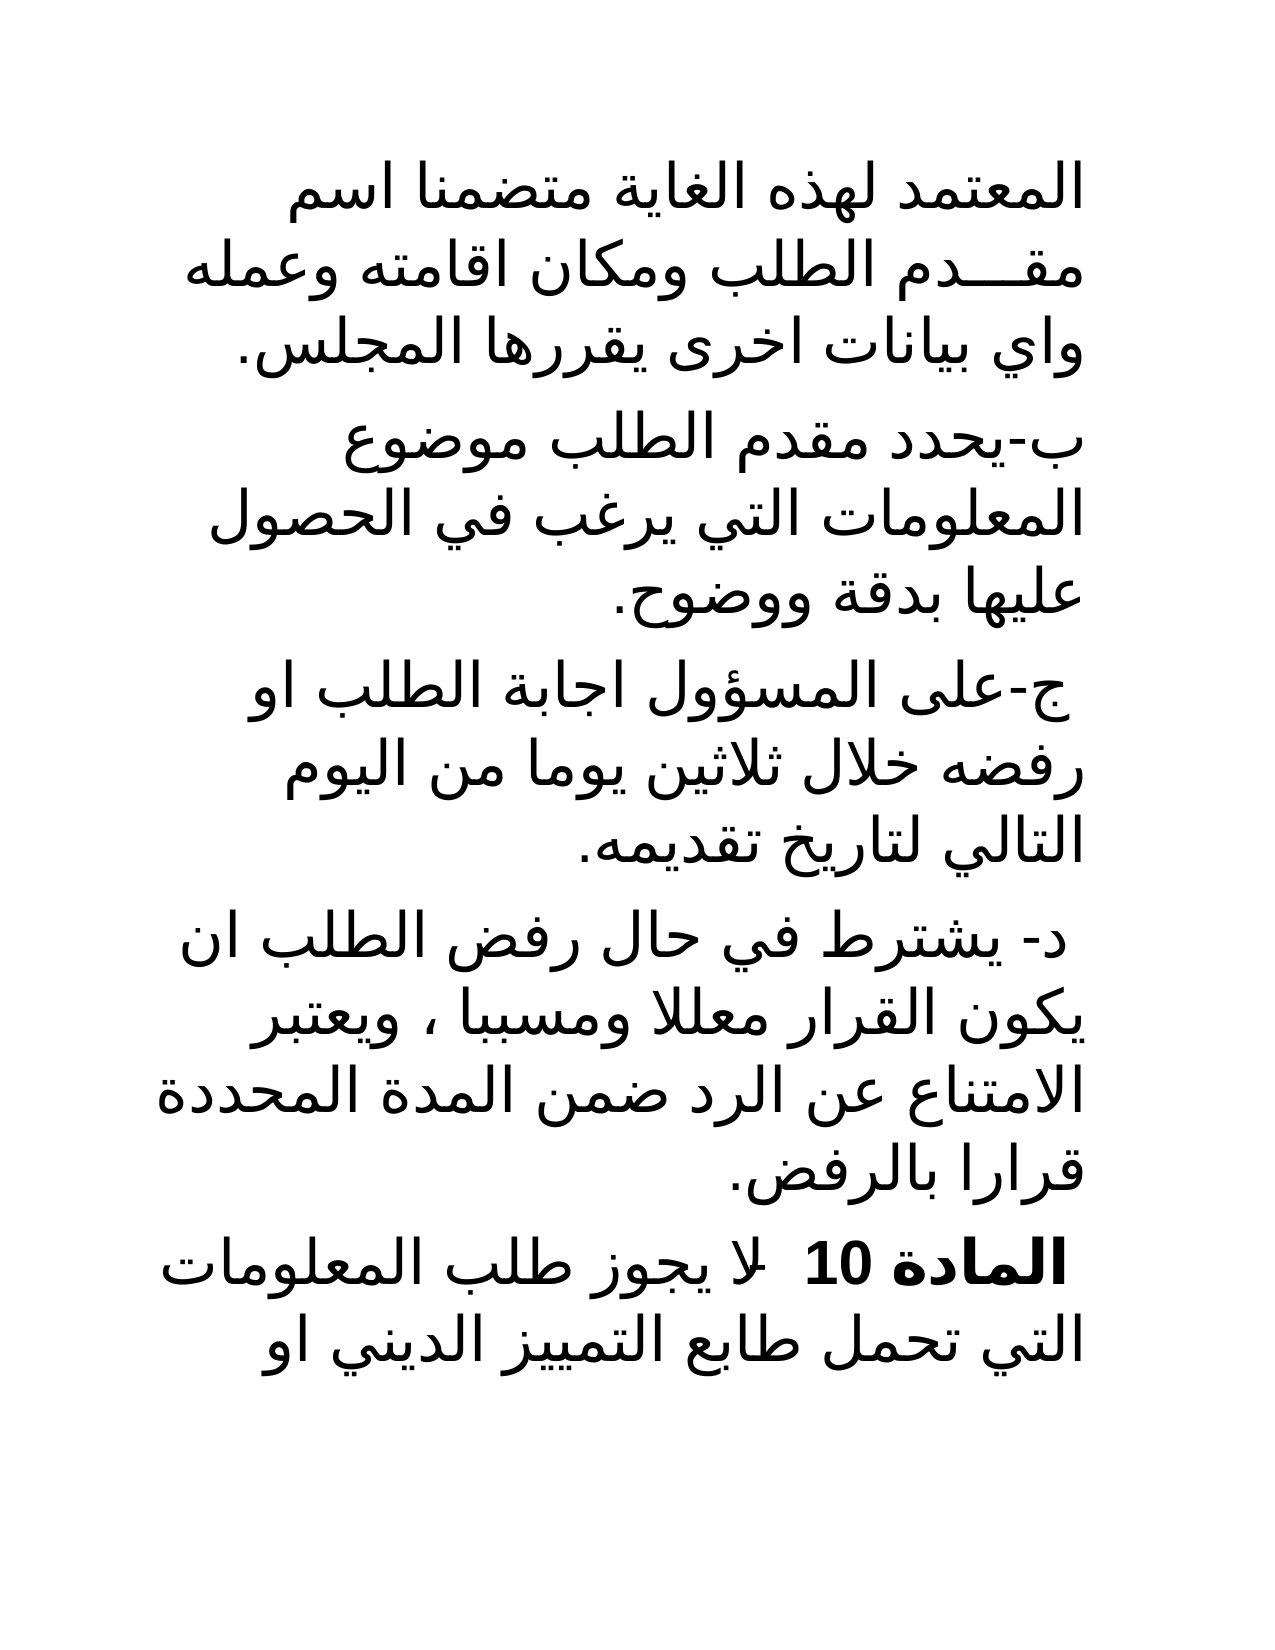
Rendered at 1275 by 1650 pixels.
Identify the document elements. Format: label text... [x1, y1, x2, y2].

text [150, 150, 1087, 377]
text ج-على المسؤول اجابة الطلب او رفضه خلال ثلاثين يوما من اليوم التالي لتاريخ تقديمه. [150, 649, 1087, 876]
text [150, 1226, 1087, 1375]
text د- يشترط في حال رفض الطلب ان يكون القرار معللا ومسببا ، ويعتبر الامتناع عن الرد ضمن المدة المحددة قرارا بالرفض. [150, 898, 1087, 1203]
text ب-يحدد مقدم الطلب موضوع المعلومات التي يرغب في الحصول عليها بدقة ووضوح. [150, 399, 1087, 627]
